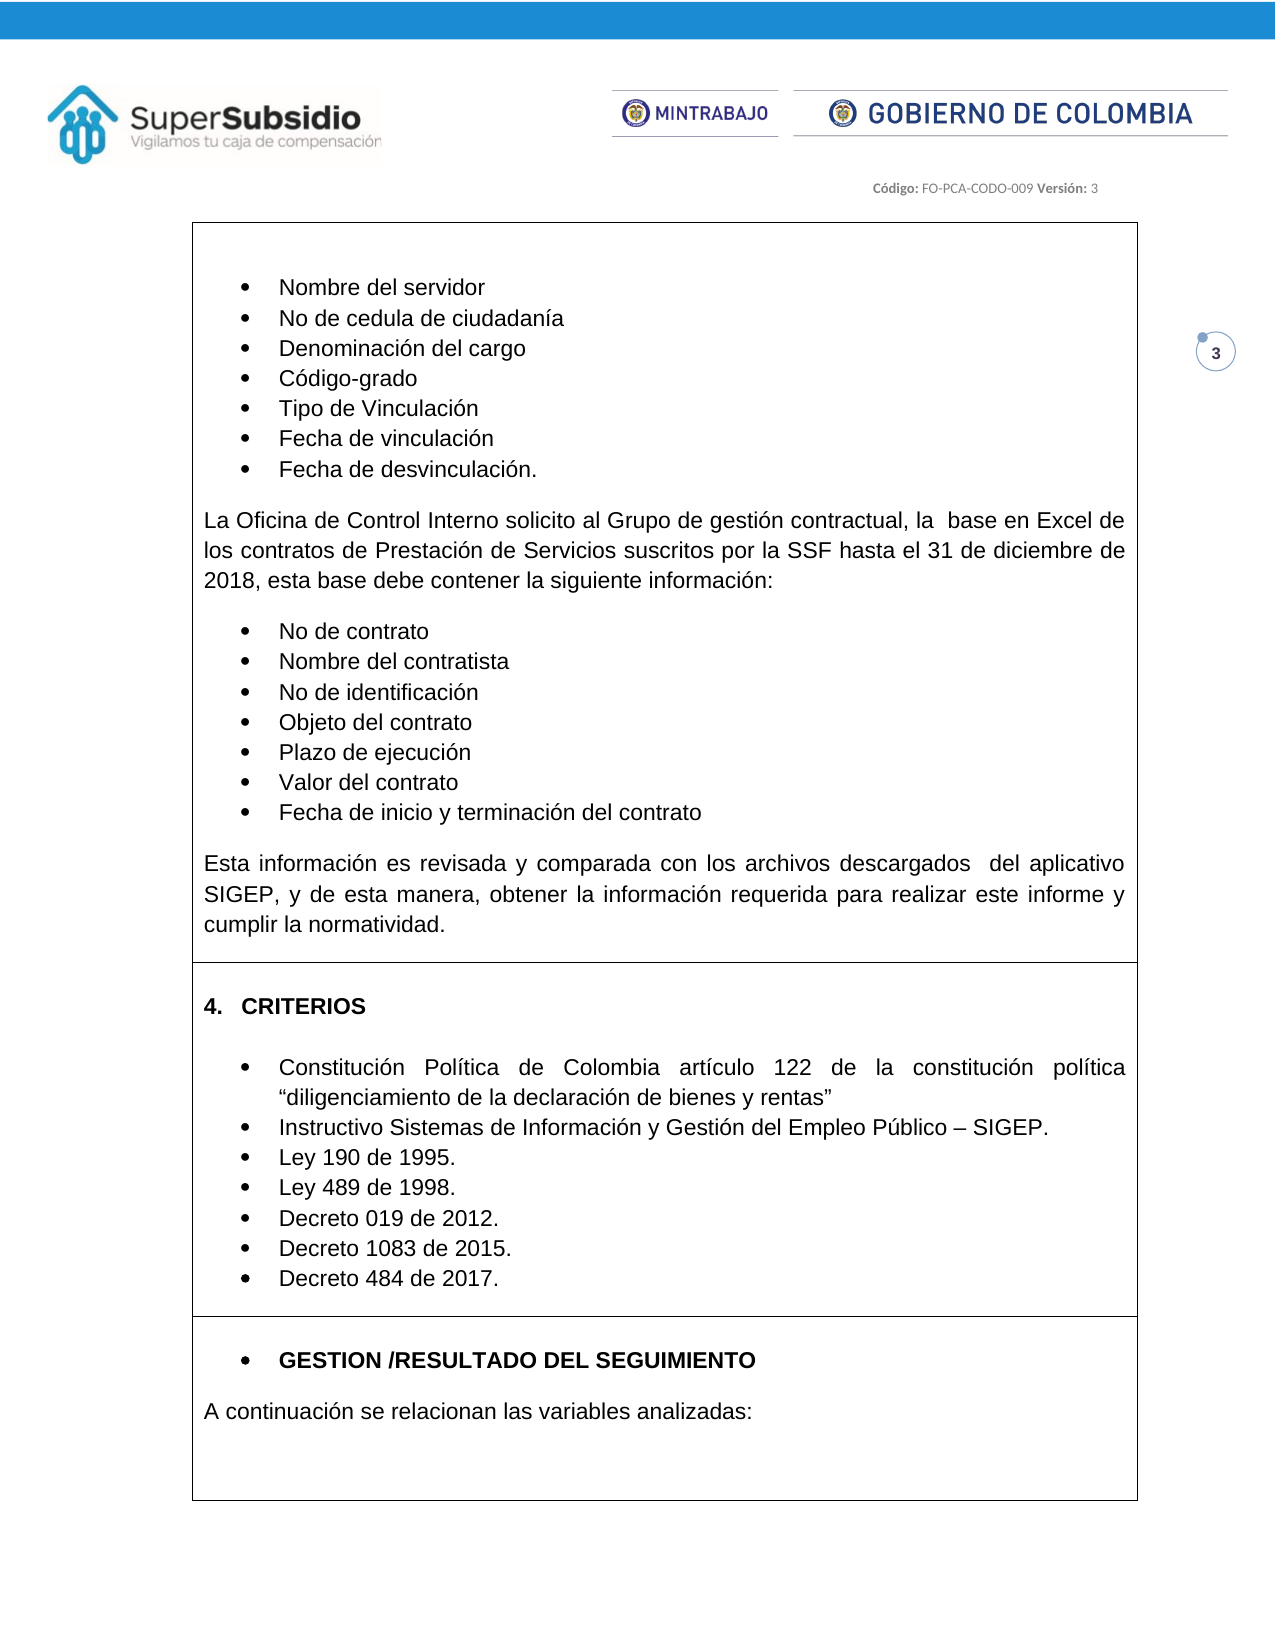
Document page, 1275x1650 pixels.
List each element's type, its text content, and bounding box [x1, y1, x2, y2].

table_cell CRITERIOS Constitución Política de Colombia artículo 122 de la constitución política “diligenciamiento de la declaración de bienes y rentas” Instructivo Sistemas de Información y Gestión del Empleo Público – SIGEP. Ley 190 de 1995. Ley 489 de 1998. Decreto 019 de 2012. Decreto 1083 de 2015. Decreto 484 de 2017. [193, 963, 1137, 1316]
picture [47, 84, 382, 167]
picture [595, 75, 1237, 147]
